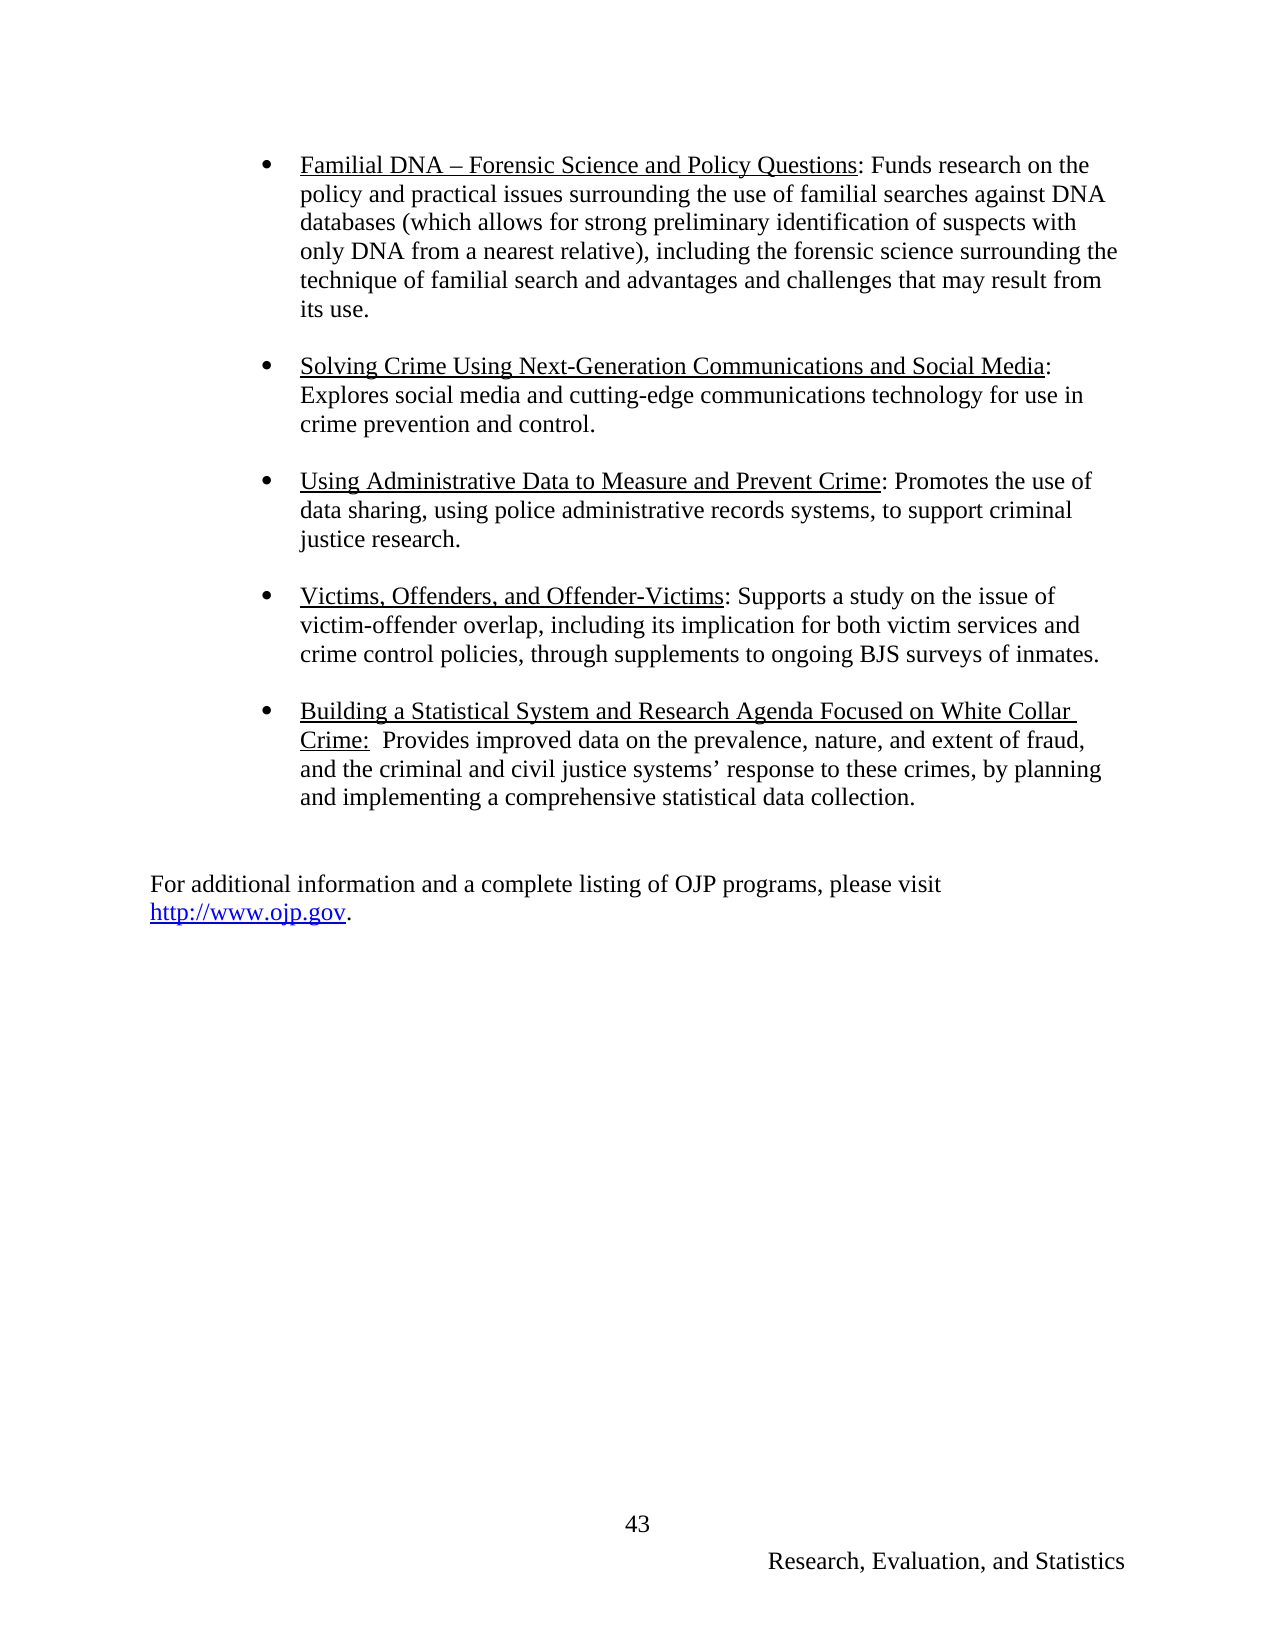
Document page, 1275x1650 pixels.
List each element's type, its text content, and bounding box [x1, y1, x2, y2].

list Victims, Offenders, and Offender-Victims: Supports a study on the issue of victim-offender overlap, including its implication for both victim services and crime control policies, through supplements to ongoing BJS surveys of inmates. [262, 581, 1125, 667]
list Using Administrative Data to Measure and Prevent Crime: Promotes the use of data sharing, using police administrative records systems, to support criminal justice research. [262, 466, 1125, 552]
text For additional information and a complete listing of OJP programs, please visit http://www.ojp.gov. [150, 869, 1125, 926]
list Building a Statistical System and Research Agenda Focused on White Collar Crime: Provides improved data on the prevalence, nature, and extent of fraud, and the criminal and civil justice systems’ response to these crimes, by planning and implementing a comprehensive statistical data collection. [262, 696, 1125, 811]
list Familial – Forensic Science and Policy Questions: Funds research on the policy and practical issues surrounding the use of familial searches against databases (which allows for strong preliminary identification of suspects with only from a nearest relative), including the forensic science surrounding the technique of familial search and advantages and challenges that may result from its use. [262, 150, 1125, 322]
list Solving Crime Using Next-Generation Communications and Social Media: Explores social media and cutting-edge communications technology for use in crime prevention and control. [262, 351, 1125, 437]
